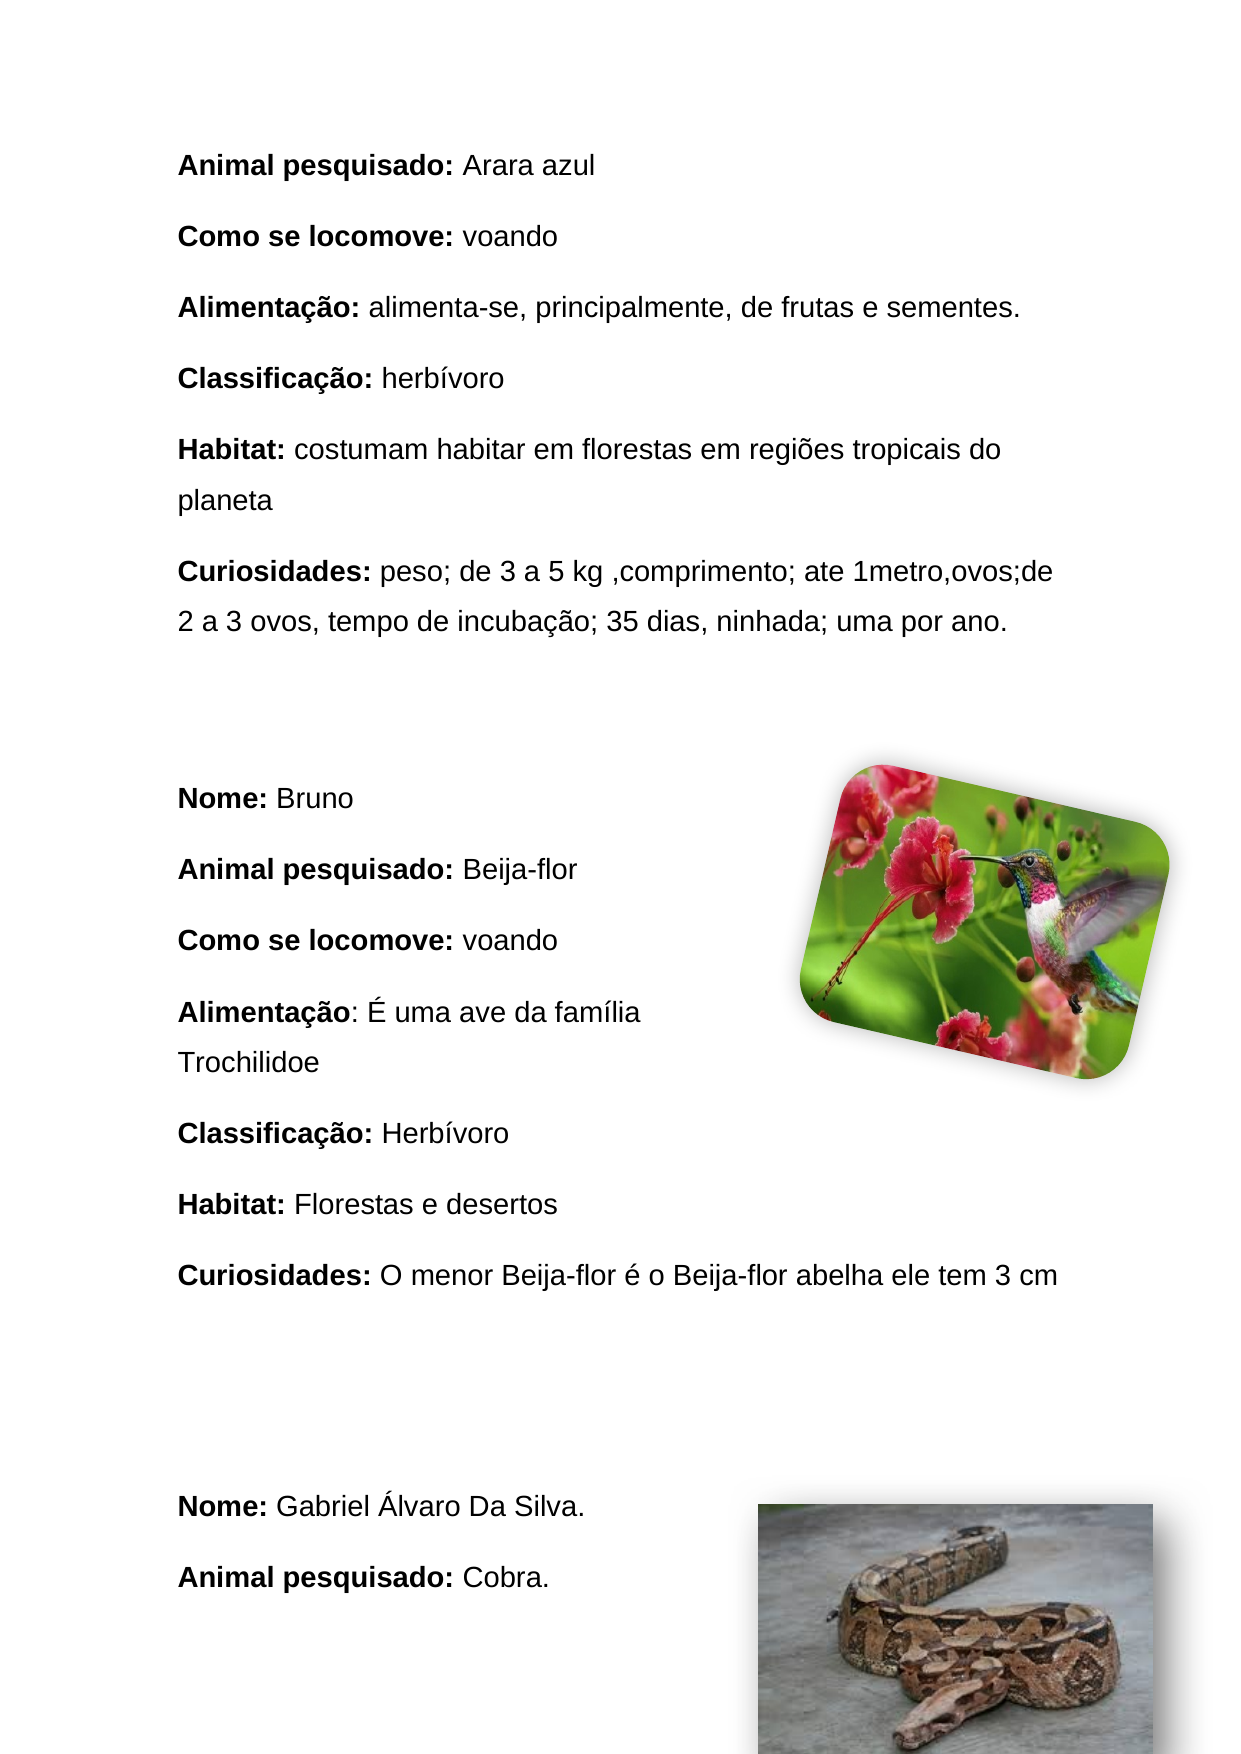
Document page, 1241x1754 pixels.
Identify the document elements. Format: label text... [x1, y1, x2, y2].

text Alimentação: alimenta-se, principalmente, de frutas e sementes. [177, 290, 1063, 323]
text Alimentação: É uma ave da família Trochilidoe [177, 994, 1009, 1078]
text Curiosidades: O menor Beija-flor é o Beija-flor abelha ele tem 3 cm [177, 1258, 1063, 1292]
text Animal pesquisado: Arara azul [177, 148, 1063, 181]
text Animal pesquisado: Beija-flor [177, 852, 813, 886]
picture [799, 764, 1170, 1080]
picture [758, 1504, 1153, 1754]
text Nome: Gabriel Álvaro Da Silva. [177, 1488, 792, 1522]
text Como se locomove: voando [177, 923, 797, 957]
text Como se locomove: voando [177, 219, 1063, 252]
text Classificação: herbívoro [177, 361, 1063, 394]
text Nome: Bruno [177, 781, 833, 815]
text Animal pesquisado: Cobra. [177, 1560, 740, 1593]
text Habitat: costumam habitar em florestas em regiões tropicais do planeta [177, 432, 1063, 516]
text Classificação: Herbívoro [177, 1116, 1063, 1149]
text Habitat: Florestas e desertos [177, 1187, 1063, 1221]
text Curiosidades: peso; de 3 a 5 kg ,comprimento; ate 1metro,ovos;de 2 a 3 ovos, tempo de incubação; 35 dias, ninhada; uma por ano. [177, 554, 1063, 637]
